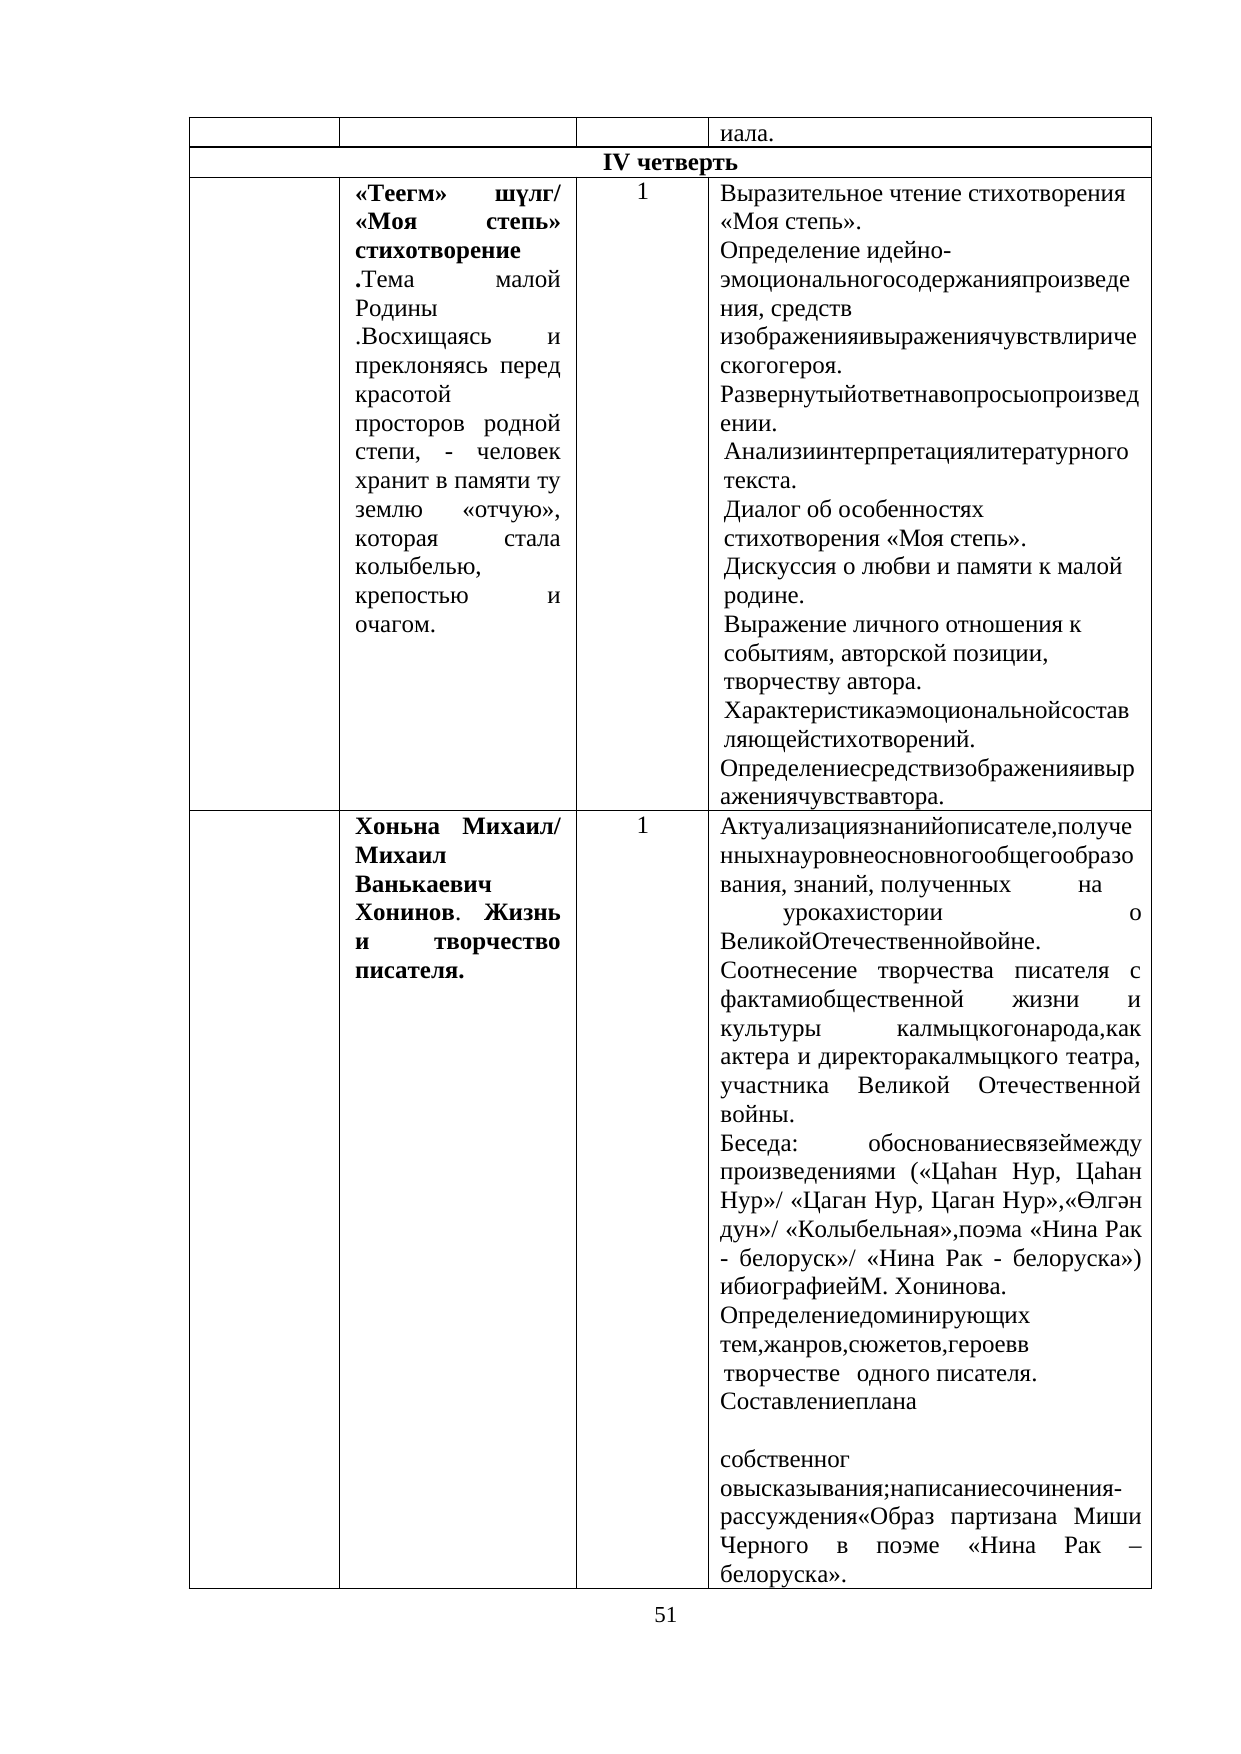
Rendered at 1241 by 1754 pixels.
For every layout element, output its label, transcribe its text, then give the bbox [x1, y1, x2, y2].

table_cell «Теегм» шүлг/ «Моя степь» стихотворение.Тема малой Родины.Восхищаясь и преклоняясь перед красотой просторов родной степи, - человек хранит в памяти ту землю «отчую», которая стала колыбелью, крепостью и очагом. [340, 178, 576, 810]
table_cell 1 [577, 178, 708, 810]
table_cell [190, 178, 339, 810]
table_cell 1 [577, 811, 708, 1588]
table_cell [709, 118, 1151, 146]
table_cell 1 [577, 118, 708, 146]
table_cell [709, 811, 1151, 1588]
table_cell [340, 811, 576, 1588]
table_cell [340, 118, 576, 146]
table_cell IV четверть [190, 148, 1151, 177]
table_cell Выразительное чтение стихотворения «Моя степь». Определение идейно-эмоциональногосодержанияпроизведения, средств изображенияивыражениячувствлирическогогероя. Развернутыйответнавопросыопроизведении. Анализиинтерпретациялитературноготекста. Диалог об особенностях стихотворения «Моя степь». Дискуссия о любви и памяти к малой родине. Выражение личного отношения к событиям, авторской позиции, творчеству автора. Характеристикаэмоциональнойсоставляющейстихотворений. Определениесредствизображенияивыражениячувствавтора. [709, 178, 1151, 810]
table_cell [190, 811, 339, 1588]
table_cell [190, 118, 339, 146]
